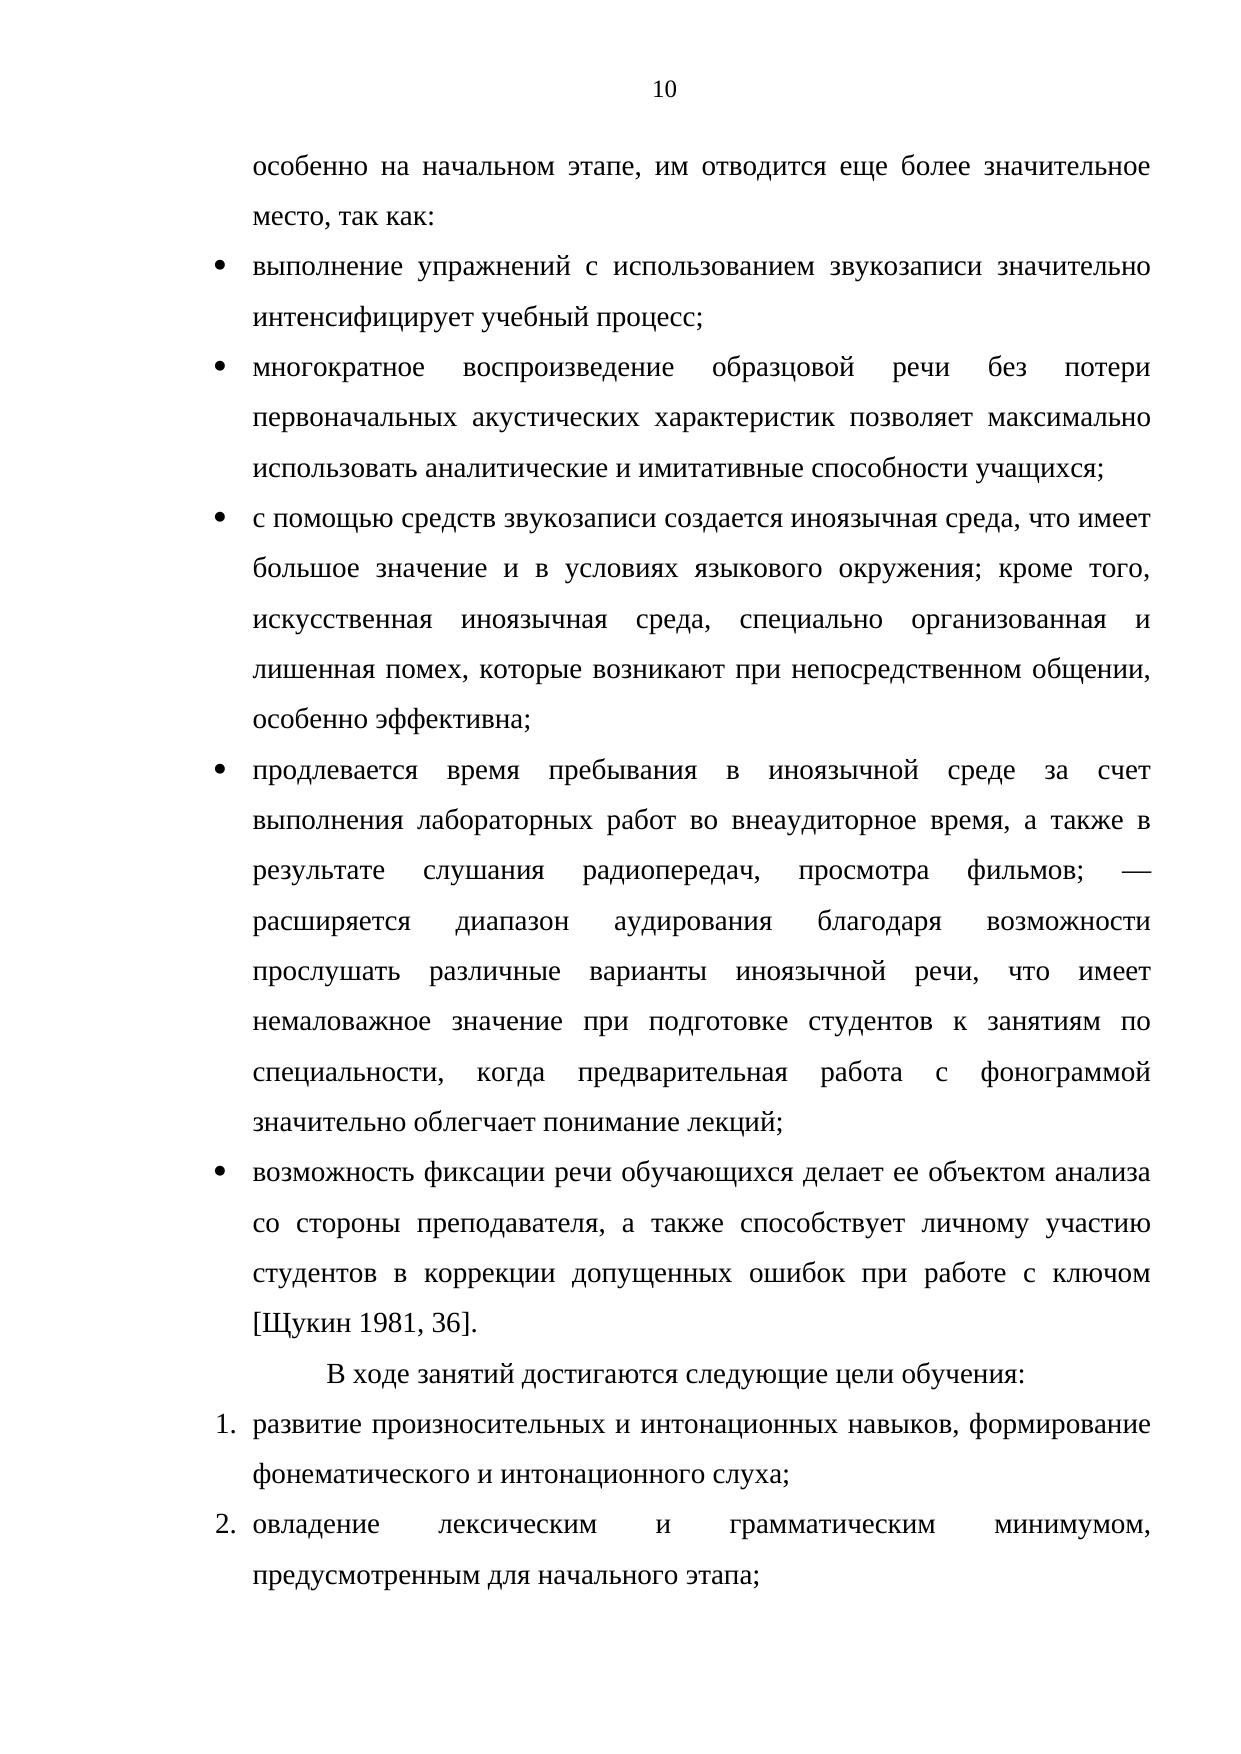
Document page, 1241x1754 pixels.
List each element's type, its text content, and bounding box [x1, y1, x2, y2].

list выполнение упражнений с использованием звукозаписи значительно интенсифицирует учебный процесс; [215, 248, 1152, 332]
list овладение лексическим и грамматическим минимумом, предусмотренным для начального этапа; [215, 1507, 1152, 1591]
list с помощью средств звукозаписи создается иноязычная среда, что имеет большое значение и в условиях языкового окружения; кроме того, искусственная иноязычная среда, специально организованная и лишенная помех, которые возникают при непосредственном общении, особенно эффективна; [215, 500, 1152, 735]
list многократное воспроизведение образцовой речи без потери первоначальных акустических характеристик позволяет максимально использовать аналитические и имитативные способности учащихся; [215, 349, 1152, 483]
list продлевается время пребывания в иноязычной среде за счет выполнения лабораторных работ во внеаудиторное время, а также в результате слушания радиопередач, просмотра фильмов; — расширяется диапазон аудирования благодаря возможности прослушать различные варианты иноязычной речи, что имеет немаловажное значение при подготовке студентов к занятиям по специальности, когда предварительная работа с фонограммой значительно облегчает понимание лекций; [215, 752, 1152, 1138]
text В ходе занятий достигаются следующие цели обучения: [252, 1356, 1152, 1389]
list возможность фиксации речи обучающихся делает ее объектом анализа со стороны преподавателя, а также способствует личному участию студентов в коррекции допущенных ошибок при работе с ключом [Щукин 1981, 36]. [215, 1154, 1152, 1339]
list развитие произносительных и интонационных навыков, формирование фонематического и интонационного слуха; [215, 1406, 1152, 1490]
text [252, 148, 1152, 232]
